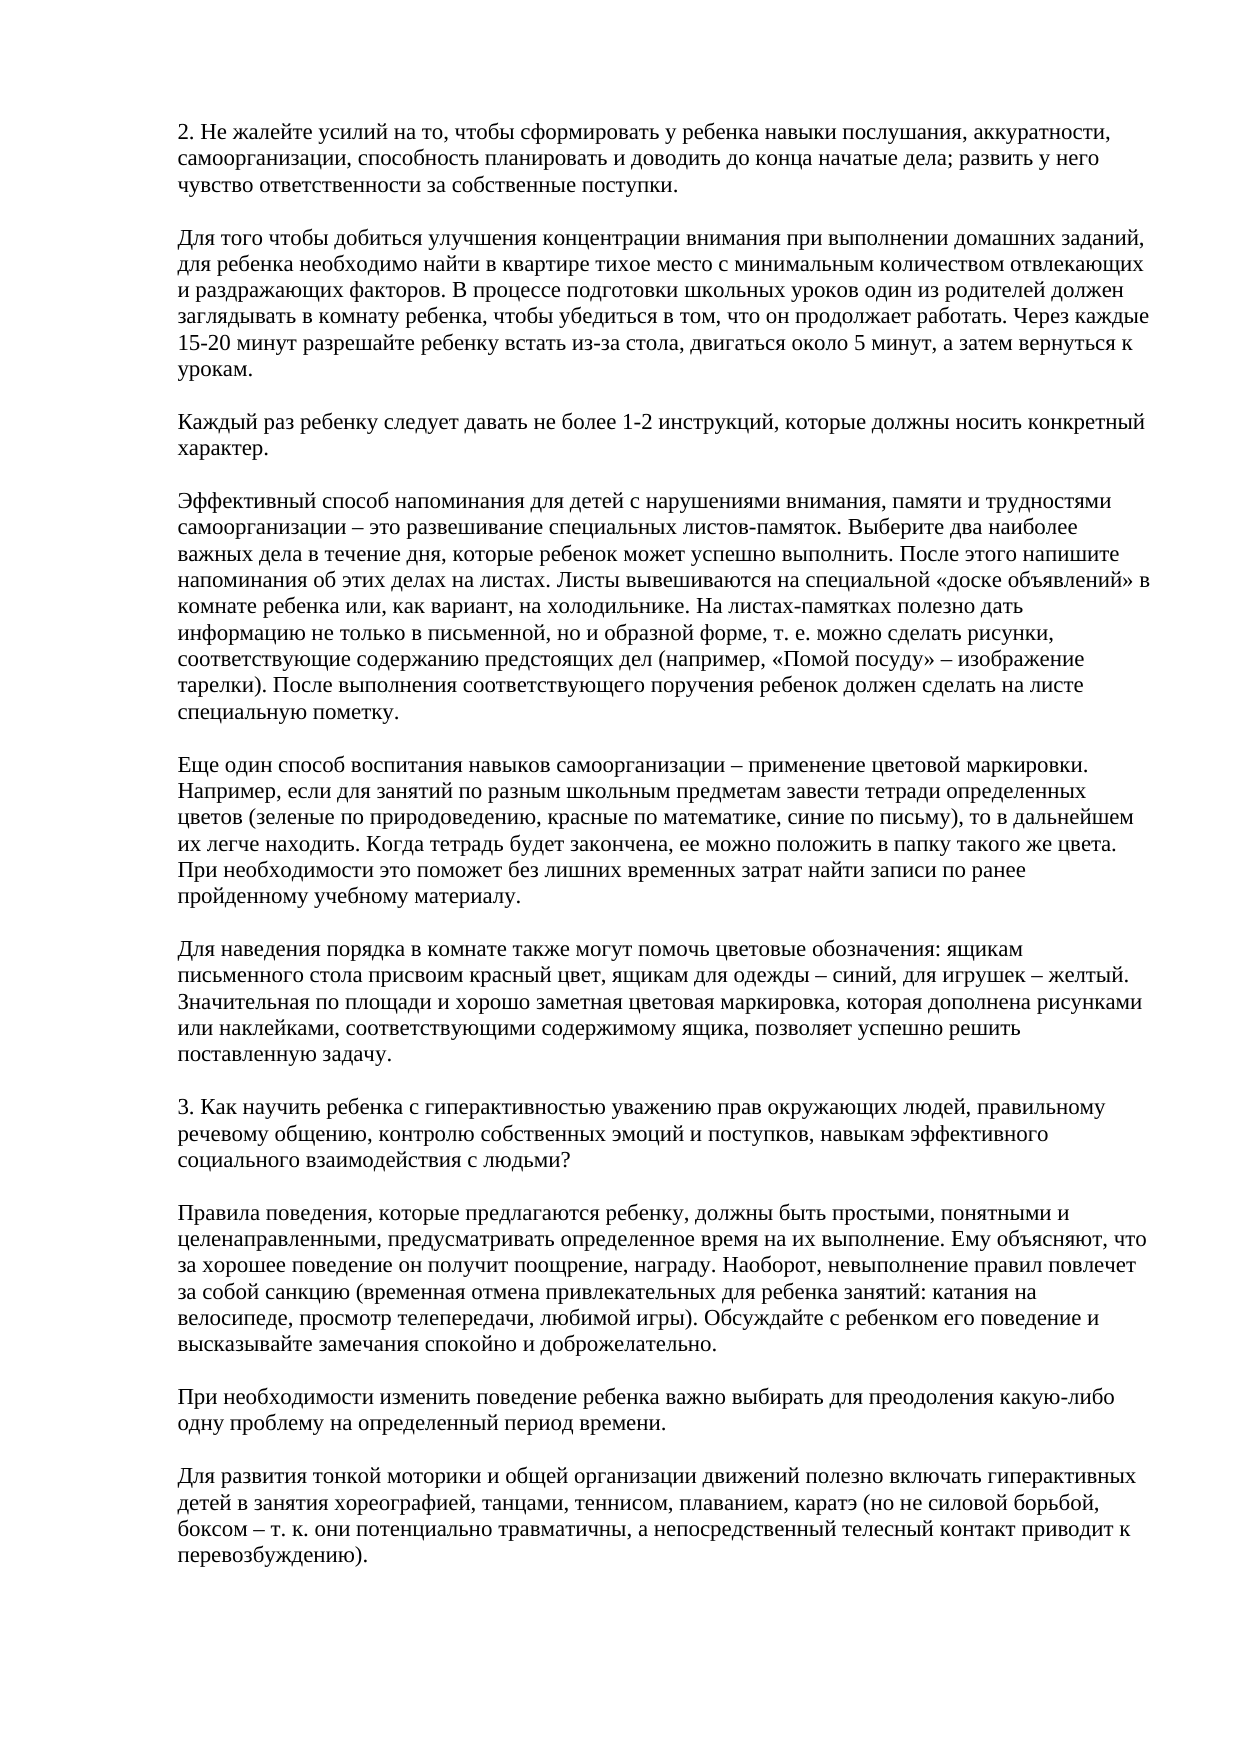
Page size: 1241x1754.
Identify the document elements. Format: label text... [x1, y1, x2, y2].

text При необходимости изменить поведение ребенка важно выбирать для преодоления какую-либо одну проблему на определенный период времени. [177, 1383, 1152, 1436]
text Для развития тонкой моторики и общей организации движений полезно включать гиперактивных детей в занятия хореографией, танцами, теннисом, плаванием, каратэ (но не силовой борьбой, боксом – т. к. они потенциально травматичны, а непосредственный телесный контакт приводит к перевозбуждению). [177, 1462, 1152, 1568]
text Для наведения порядка в комнате также могут помочь цветовые обозначения: ящикам письменного стола присвоим красный цвет, ящикам для одежды – синий, для игрушек – желтый. Значительная по площади и хорошо заметная цветовая маркировка, которая дополнена рисунками или наклейками, соответствующими содержимому ящика, позволяет успешно решить поставленную задачу. [177, 935, 1152, 1067]
text Эффективный способ напоминания для детей с нарушениями внимания, памяти и трудностями самоорганизации – это развешивание специальных листов-памяток. Выберите два наиболее важных дела в течение дня, которые ребенок может успешно выполнить. После этого напишите напоминания об этих делах на листах. Листы вывешиваются на специальной «доске объявлений» в комнате ребенка или, как вариант, на холодильнике. На листах-памятках полезно дать информацию не только в письменной, но и образной форме, т. е. можно сделать рисунки, соответствующие содержанию предстоящих дел (например, «Помой посуду» – изображение тарелки). После выполнения соответствующего поручения ребенок должен сделать на листе специальную пометку. [177, 487, 1152, 724]
text Еще один способ воспитания навыков самоорганизации – применение цветовой маркировки. Например, если для занятий по разным школьным предметам завести тетради определенных цветов (зеленые по природоведению, красные по математике, синие по письму), то в дальнейшем их легче находить. Когда тетрадь будет закончена, ее можно положить в папку такого же цвета. При необходимости это поможет без лишних временных затрат найти записи по ранее пройденному учебному материалу. [177, 751, 1152, 909]
text 3. Как научить ребенка с гиперактивностью уважению прав окружающих людей, правильному речевому общению, контролю собственных эмоций и поступков, навыкам эффективного социального взаимодействия с людьми? [177, 1093, 1152, 1172]
text Для того чтобы добиться улучшения концентрации внимания при выполнении домашних заданий, для ребенка необходимо найти в квартире тихое место с минимальным количеством отвлекающих и раздражающих факторов. В процессе подготовки школьных уроков один из родителей должен заглядывать в комнату ребенка, чтобы убедиться в том, что он продолжает работать. Через каждые 15-20 минут разрешайте ребенку встать из-за стола, двигаться около 5 минут, а затем вернуться к урокам. [177, 223, 1152, 382]
text Правила поведения, которые предлагаются ребенку, должны быть простыми, понятными и целенаправленными, предусматривать определенное время на их выполнение. Ему объясняют, что за хорошее поведение он получит поощрение, награду. Наоборот, невыполнение правил повлечет за собой санкцию (временная отмена привлекательных для ребенка занятий: катания на велосипеде, просмотр телепередачи, любимой игры). Обсуждайте с ребенком его поведение и высказывайте замечания спокойно и доброжелательно. [177, 1199, 1152, 1357]
text Каждый раз ребенку следует давать не более 1-2 инструкций, которые должны носить конкретный характер. [177, 408, 1152, 461]
text 2. Не жалейте усилий на то, чтобы сформировать у ребенка навыки послушания, аккуратности, самоорганизации, способность планировать и доводить до конца начатые дела; развить у него чувство ответственности за собственные поступки. [177, 118, 1152, 197]
